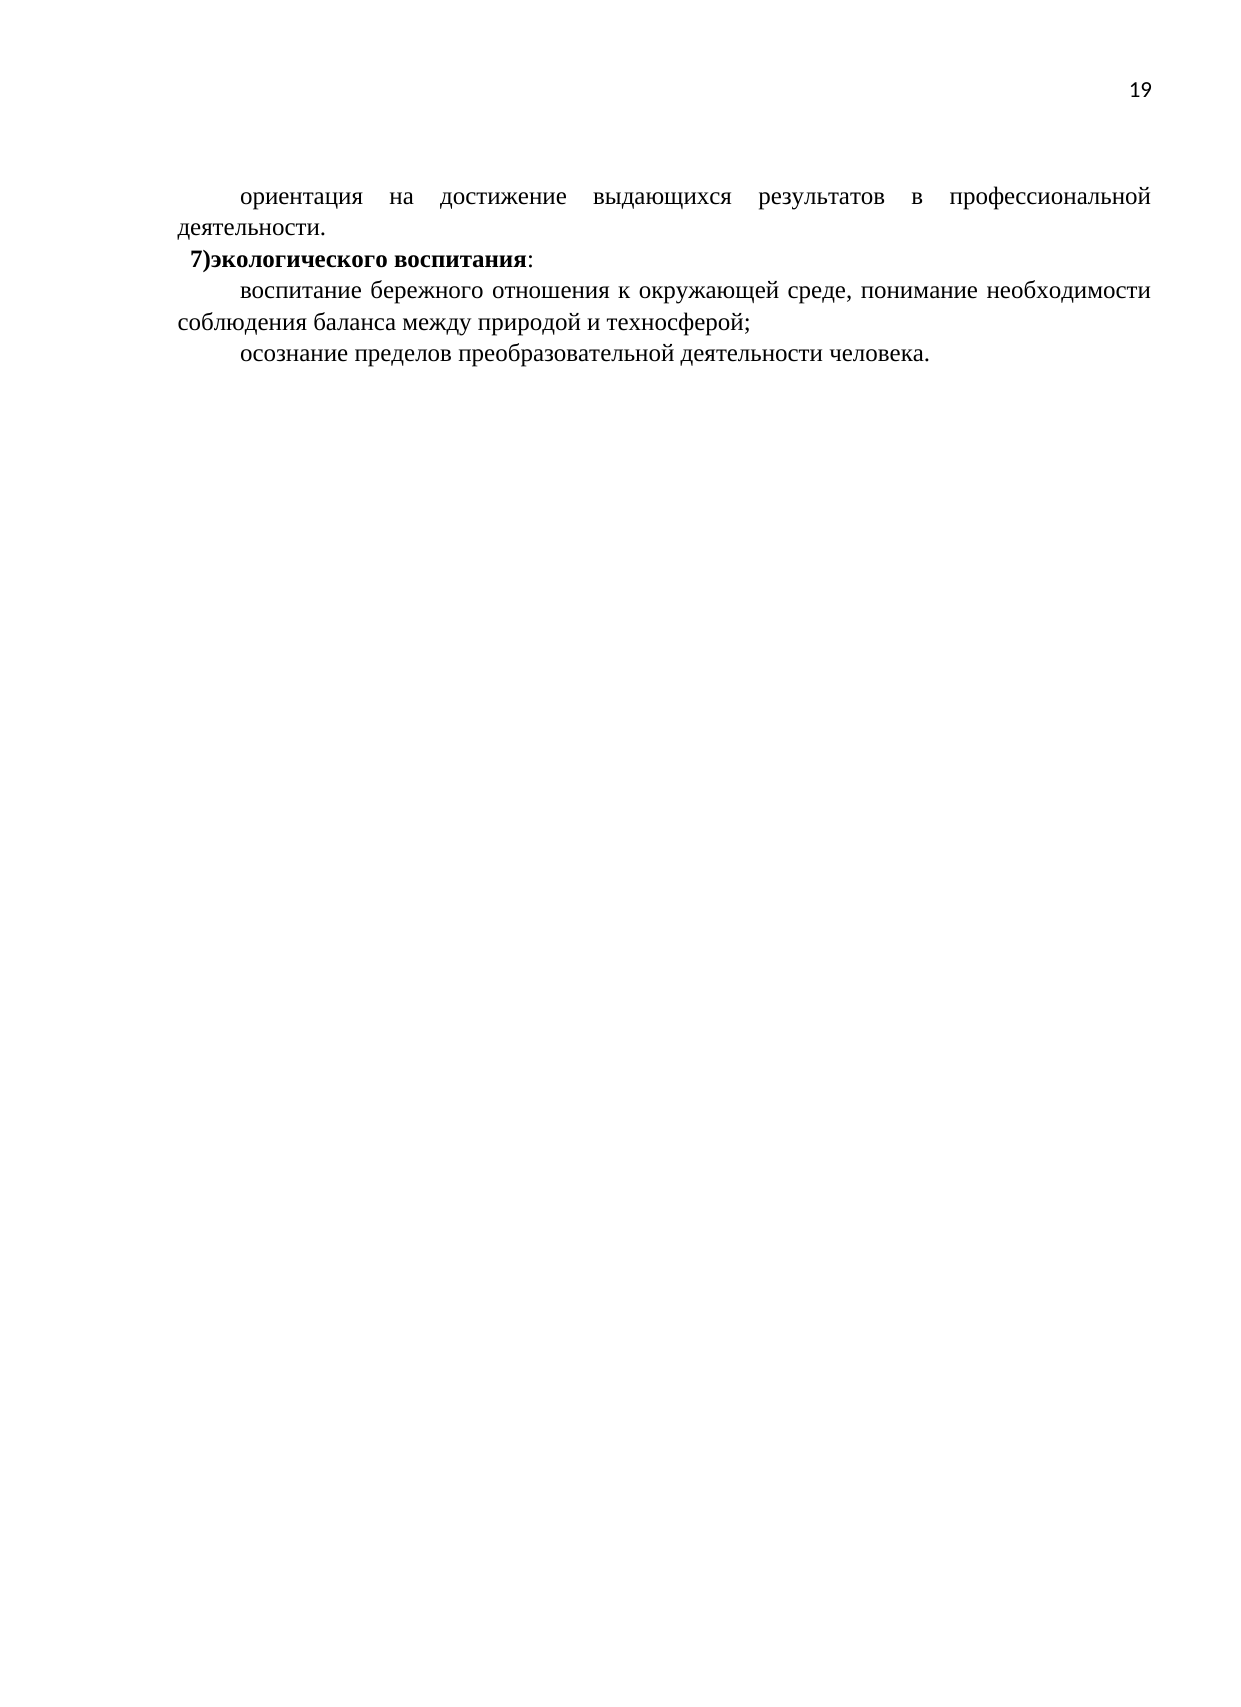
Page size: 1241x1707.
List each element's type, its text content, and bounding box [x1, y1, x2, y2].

text 7)экологического воспитания: [190, 244, 1152, 273]
text осознание пределов преобразовательной деятельности человека. [177, 338, 1152, 367]
text воспитание бережного отношения к окружающей среде, понимание необходимости соблюдения баланса между природой и техносферой; [177, 275, 1152, 336]
text ориентация на достижение выдающихся результатов в профессиональной деятельности. [177, 181, 1152, 241]
